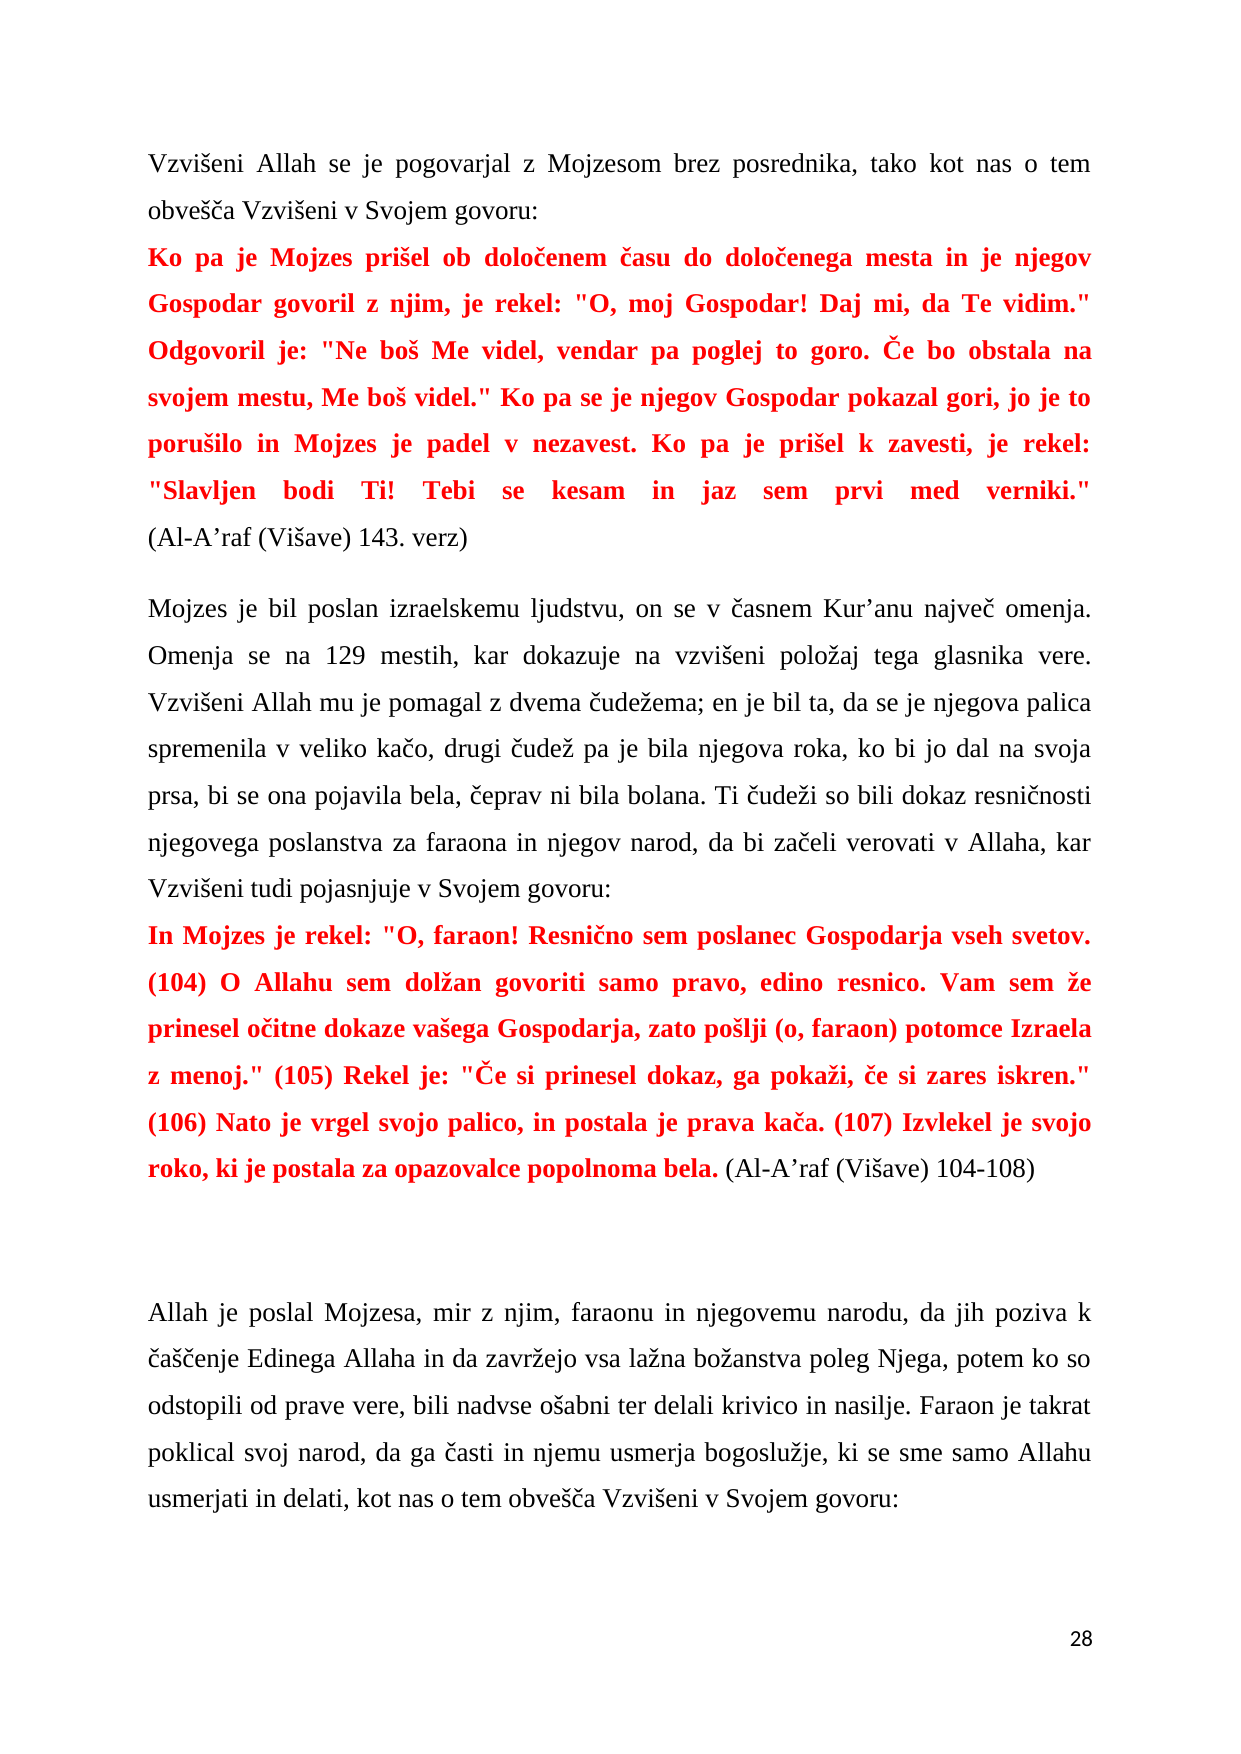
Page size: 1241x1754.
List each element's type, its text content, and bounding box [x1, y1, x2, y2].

text Mojzes je bil poslan izraelskemu ljudstvu, on se v časnem Kur’anu največ omenja. Omenja se na 129 mestih, kar dokazuje na vzvišeni položaj tega glasnika vere. Vzvišeni Allah mu je pomagal z dvema čudežema; en je bil ta, da se je njegova palica spremenila v veliko kačo, drugi čudež pa je bila njegova roka, ko bi jo dal na svoja prsa, bi se ona pojavila bela, čeprav ni bila bolana. Ti čudeži so bili dokaz resničnosti njegovega poslanstva za faraona in njegov narod, da bi začeli verovati v Allaha, kar Vzvišeni tudi pojasnjuje v Svojem govoru: [148, 593, 1093, 904]
text In Mojzes je rekel: "O, faraon! Resnično sem poslanec Gospodarja vseh svetov. (104) O Allahu sem dolžan govoriti samo pravo, edino resnico. Vam sem že prinesel očitne dokaze vašega Gospodarja, zato pošlji (o, faraon) potomce Izraela z menoj." (105) Rekel je: "Če si prinesel dokaz, ga pokaži, če si zares iskren." (106) Nato je vrgel svojo palico, in postala je prava kača. (107) Izvlekel je svojo roko, ki je postala za opazovalce popolnoma bela. (Al-A’raf (Višave) 104-108) [148, 919, 1093, 1184]
text Vzvišeni Allah se je pogovarjal z Mojzesom brez posrednika, tako kot nas o tem obvešča Vzvišeni v Svojem govoru: [148, 148, 1093, 225]
text Allah je poslal Mojzesa, mir z njim, faraonu in njegovemu narodu, da jih poziva k čaščenje Edinega Allaha in da zavržejo vsa lažna božanstva poleg Njega, potem ko so odstopili od prave vere, bili nadvse ošabni ter delali krivico in nasilje. Faraon je takrat poklical svoj narod, da ga časti in njemu usmerja bogoslužje, ki se sme samo Allahu usmerjati in delati, kot nas o tem obvešča Vzvišeni v Svojem govoru: [148, 1296, 1093, 1514]
text Ko pa je Mojzes prišel ob določenem času do določenega mesta in je njegov Gospodar govoril z njim, je rekel: "O, moj Gospodar! Daj mi, da Te vidim." Odgovoril je: "Ne boš Me videl, vendar pa poglej to goro. Če bo obstala na svojem mestu, Me boš videl." Ko pa se je njegov Gospodar pokazal gori, jo je to porušilo in Mojzes je padel v nezavest. Ko pa je prišel k zavesti, je rekel: "Slavljen bodi Ti! Tebi se kesam in jaz sem prvi med verniki." (Al-A’raf (Višave) 143. verz) [148, 241, 1093, 552]
